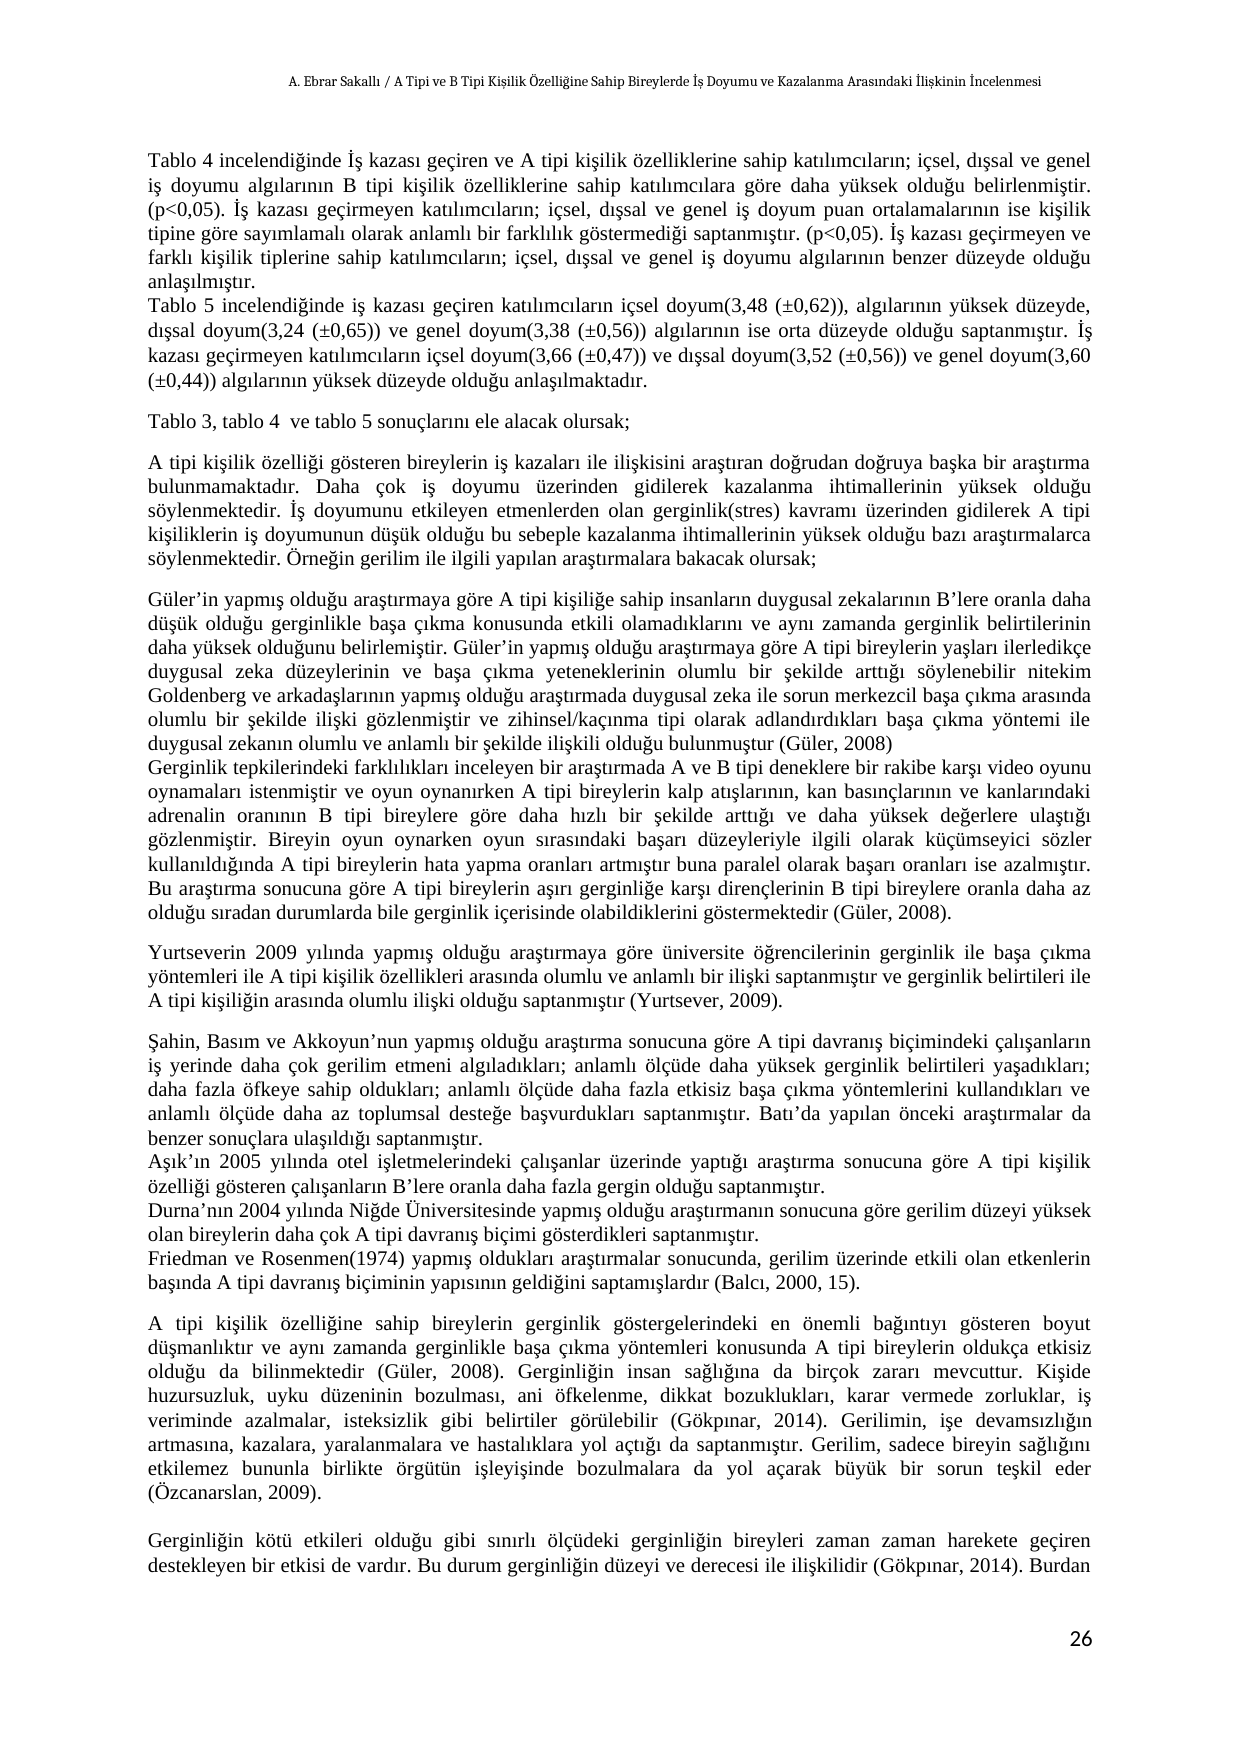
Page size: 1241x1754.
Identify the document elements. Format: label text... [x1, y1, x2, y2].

text A tipi kişilik özelliği gösteren bireylerin iş kazaları ile ilişkisini araştıran doğrudan doğruya başka bir araştırma bulunmamaktadır. Daha çok iş doyumu üzerinden gidilerek kazalanma ihtimallerinin yüksek olduğu söylenmektedir. İş doyumunu etkileyen etmenlerden olan gerginlik(stres) kavramı üzerinden gidilerek A tipi kişiliklerin iş doyumunun düşük olduğu bu sebeple kazalanma ihtimallerinin yüksek olduğu bazı araştırmalarca söylenmektedir. Örneğin gerilim ile ilgili yapılan araştırmalara bakacak olursak; [148, 450, 1092, 570]
text Tablo 5 incelendiğinde iş kazası geçiren katılımcıların içsel doyum(3,48 (±0,62)), algılarının yüksek düzeyde, dışsal doyum(3,24 (±0,65)) ve genel doyum(3,38 (±0,56)) algılarının ise orta düzeyde olduğu saptanmıştır. İş kazası geçirmeyen katılımcıların içsel doyum(3,66 (±0,47)) ve dışsal doyum(3,52 (±0,56)) ve genel doyum(3,60 (±0,44)) algılarının yüksek düzeyde olduğu anlaşılmaktadır. [148, 293, 1092, 392]
text Şahin, Basım ve Akkoyun’nun yapmış olduğu araştırma sonucuna göre A tipi davranış biçimindeki çalışanların iş yerinde daha çok gerilim etmeni algıladıkları; anlamlı ölçüde daha yüksek gerginlik belirtileri yaşadıkları; daha fazla öfkeye sahip oldukları; anlamlı ölçüde daha fazla etkisiz başa çıkma yöntemlerini kullandıkları ve anlamlı ölçüde daha az toplumsal desteğe başvurdukları saptanmıştır. Batı’da yapılan önceki araştırmalar da benzer sonuçlara ulaşıldığı saptanmıştır. [148, 1029, 1092, 1149]
text Tablo 4 incelendiğinde İş kazası geçiren ve A tipi kişilik özelliklerine sahip katılımcıların; içsel, dışsal ve genel iş doyumu algılarının B tipi kişilik özelliklerine sahip katılımcılara göre daha yüksek olduğu belirlenmiştir. (p<0,05). İş kazası geçirmeyen katılımcıların; içsel, dışsal ve genel iş doyum puan ortalamalarının ise kişilik tipine göre sayımlamalı olarak anlamlı bir farklılık göstermediği saptanmıştır. (p<0,05). İş kazası geçirmeyen ve farklı kişilik tiplerine sahip katılımcıların; içsel, dışsal ve genel iş doyumu algılarının benzer düzeyde olduğu anlaşılmıştır. [148, 148, 1092, 293]
text Gerginlik tepkilerindeki farklılıkları inceleyen bir araştırmada A ve B tipi deneklere bir rakibe karşı video oyunu oynamaları istenmiştir ve oyun oynanırken A tipi bireylerin kalp atışlarının, kan basınçlarının ve kanlarındaki adrenalin oranının B tipi bireylere göre daha hızlı bir şekilde arttığı ve daha yüksek değerlere ulaştığı gözlenmiştir. Bireyin oyun oynarken oyun sırasındaki başarı düzeyleriyle ilgili olarak küçümseyici sözler kullanıldığında A tipi bireylerin hata yapma oranları artmıştır buna paralel olarak başarı oranları ise azalmıştır. Bu araştırma sonucuna göre A tipi bireylerin aşırı gerginliğe karşı dirençlerinin B tipi bireylere oranla daha az olduğu sıradan durumlarda bile gerginlik içerisinde olabildiklerini göstermektedir (Güler, 2008). [148, 755, 1092, 924]
text Aşık’ın 2005 yılında otel işletmelerindeki çalışanlar üzerinde yaptığı araştırma sonucuna göre A tipi kişilik özelliği gösteren çalışanların B’lere oranla daha fazla gergin olduğu saptanmıştır. [148, 1149, 1092, 1198]
text Yurtseverin 2009 yılında yapmış olduğu araştırmaya göre üniversite öğrencilerinin gerginlik ile başa çıkma yöntemleri ile A tipi kişilik özellikleri arasında olumlu ve anlamlı bir ilişki saptanmıştır ve gerginlik belirtileri ile A tipi kişiliğin arasında olumlu ilişki olduğu saptanmıştır (Yurtsever, 2009). [148, 940, 1092, 1012]
text Güler’in yapmış olduğu araştırmaya göre A tipi kişiliğe sahip insanların duygusal zekalarının B’lere oranla daha düşük olduğu gerginlikle başa çıkma konusunda etkili olamadıklarını ve aynı zamanda gerginlik belirtilerinin daha yüksek olduğunu belirlemiştir. Güler’in yapmış olduğu araştırmaya göre A tipi bireylerin yaşları ilerledikçe duygusal zeka düzeylerinin ve başa çıkma yeteneklerinin olumlu bir şekilde arttığı söylenebilir nitekim Goldenberg ve arkadaşlarının yapmış olduğu araştırmada duygusal zeka ile sorun merkezcil başa çıkma arasında olumlu bir şekilde ilişki gözlenmiştir ve zihinsel/kaçınma tipi olarak adlandırdıkları başa çıkma yöntemi ile duygusal zekanın olumlu ve anlamlı bir şekilde ilişkili olduğu bulunmuştur (Güler, 2008) [148, 587, 1092, 755]
text A tipi kişilik özelliğine sahip bireylerin gerginlik göstergelerindeki en önemli bağıntıyı gösteren boyut düşmanlıktır ve aynı zamanda gerginlikle başa çıkma yöntemleri konusunda A tipi bireylerin oldukça etkisiz olduğu da bilinmektedir (Güler, 2008). Gerginliğin insan sağlığına da birçok zararı mevcuttur. Kişide huzursuzluk, uyku düzeninin bozulması, ani öfkelenme, dikkat bozuklukları, karar vermede zorluklar, iş veriminde azalmalar, isteksizlik gibi belirtiler görülebilir (Gökpınar, 2014). Gerilimin, işe devamsızlığın artmasına, kazalara, yaralanmalara ve hastalıklara yol açtığı da saptanmıştır. Gerilim, sadece bireyin sağlığını etkilemez bununla birlikte örgütün işleyişinde bozulmalara da yol açarak büyük bir sorun teşkil eder (Özcanarslan, 2009). [148, 1311, 1092, 1504]
text Friedman ve Rosenmen(1974) yapmış oldukları araştırmalar sonucunda, gerilim üzerinde etkili olan etkenlerin başında A tipi davranış biçiminin yapısının geldiğini saptamışlardır (Balcı, 2000, 15). [148, 1246, 1092, 1294]
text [148, 1528, 1092, 1577]
text Durna’nın 2004 yılında Niğde Üniversitesinde yapmış olduğu araştırmanın sonucuna göre gerilim düzeyi yüksek olan bireylerin daha çok A tipi davranış biçimi gösterdikleri saptanmıştır. [148, 1198, 1092, 1246]
text Tablo 3, tablo 4 ve tablo 5 sonuçlarını ele alacak olursak; [148, 409, 1092, 433]
